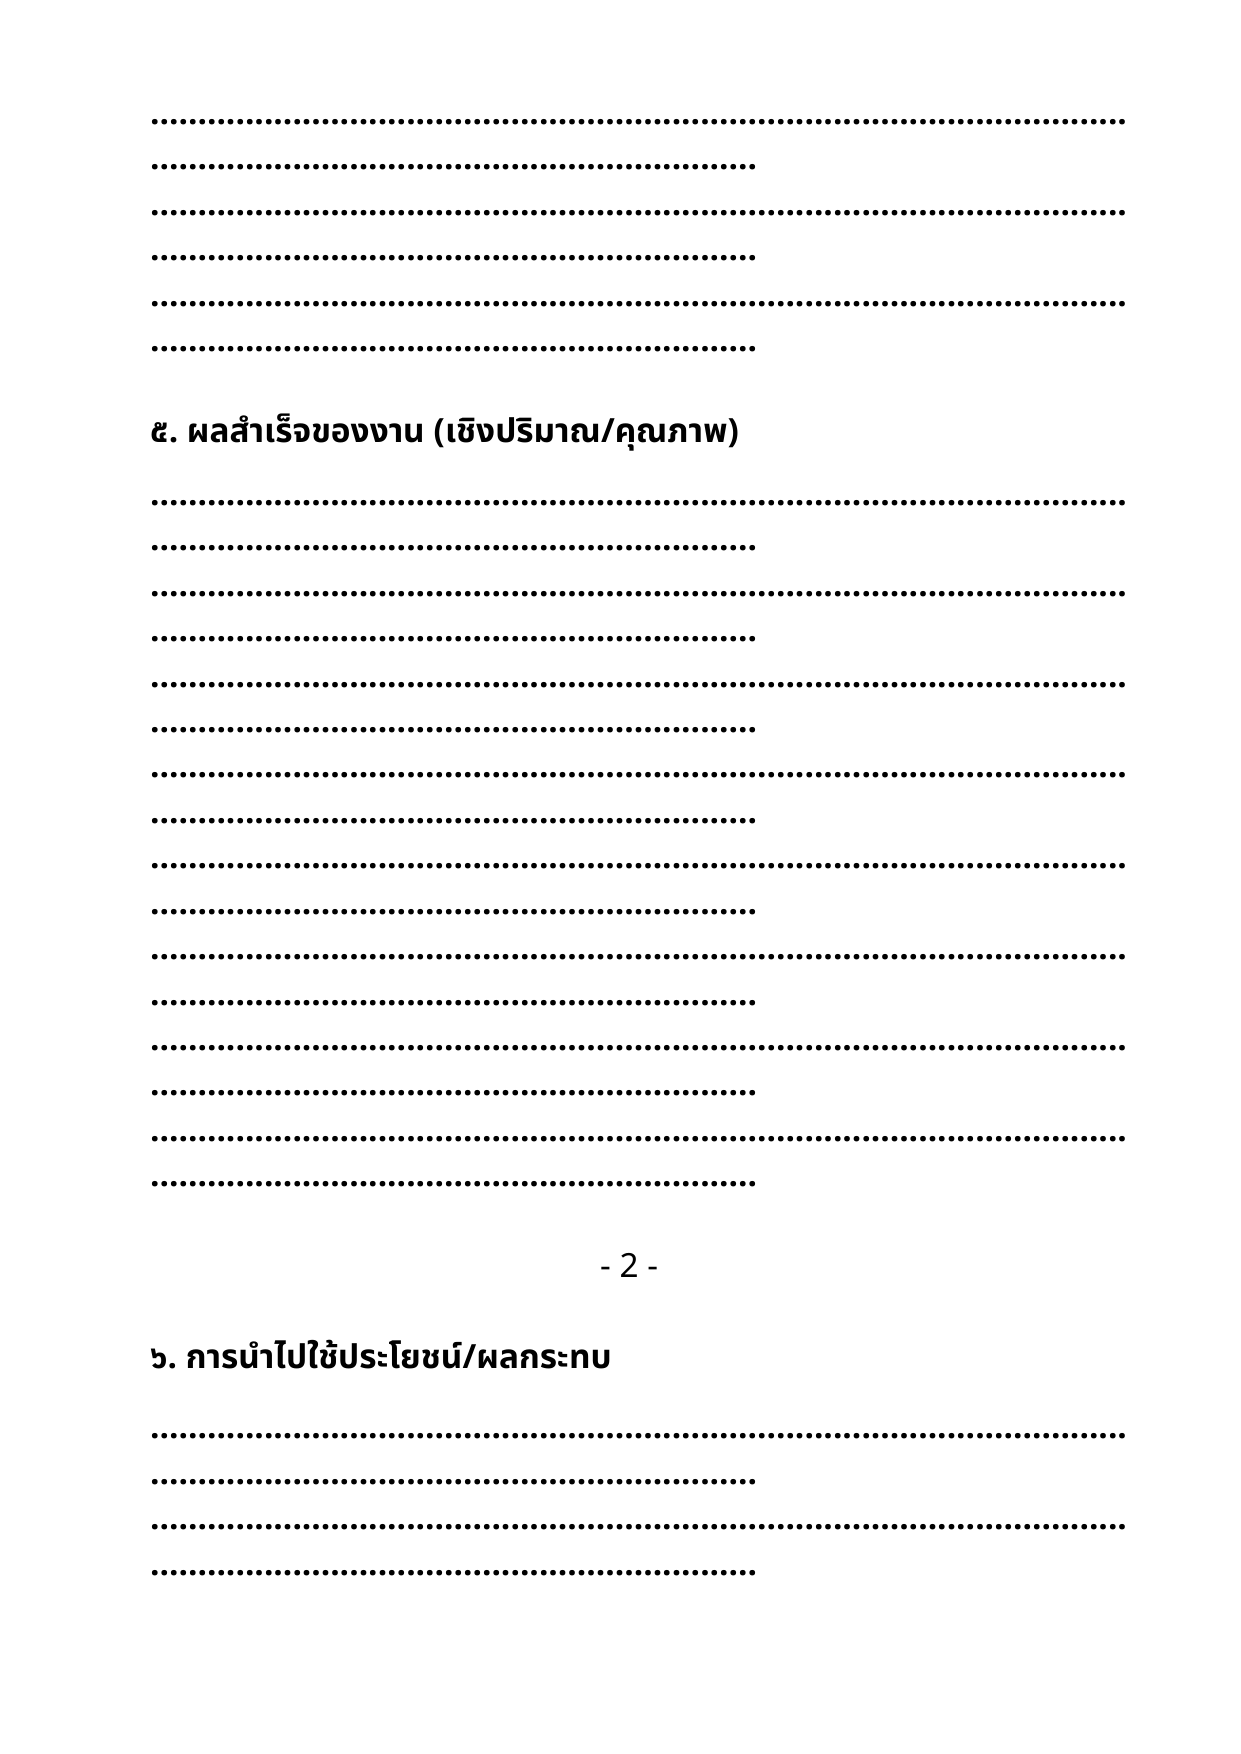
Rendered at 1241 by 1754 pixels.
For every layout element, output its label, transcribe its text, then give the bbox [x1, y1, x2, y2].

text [150, 89, 1137, 179]
text ๖. การนำไปใช้ประโยชน์/ผลกระทบ [150, 1333, 1137, 1383]
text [150, 1494, 1137, 1585]
text ๕. ผลสำเร็จของงาน (เชิงปริมาณ/คุณภาพ) [150, 407, 1137, 457]
text - 2 - [150, 1242, 1137, 1287]
